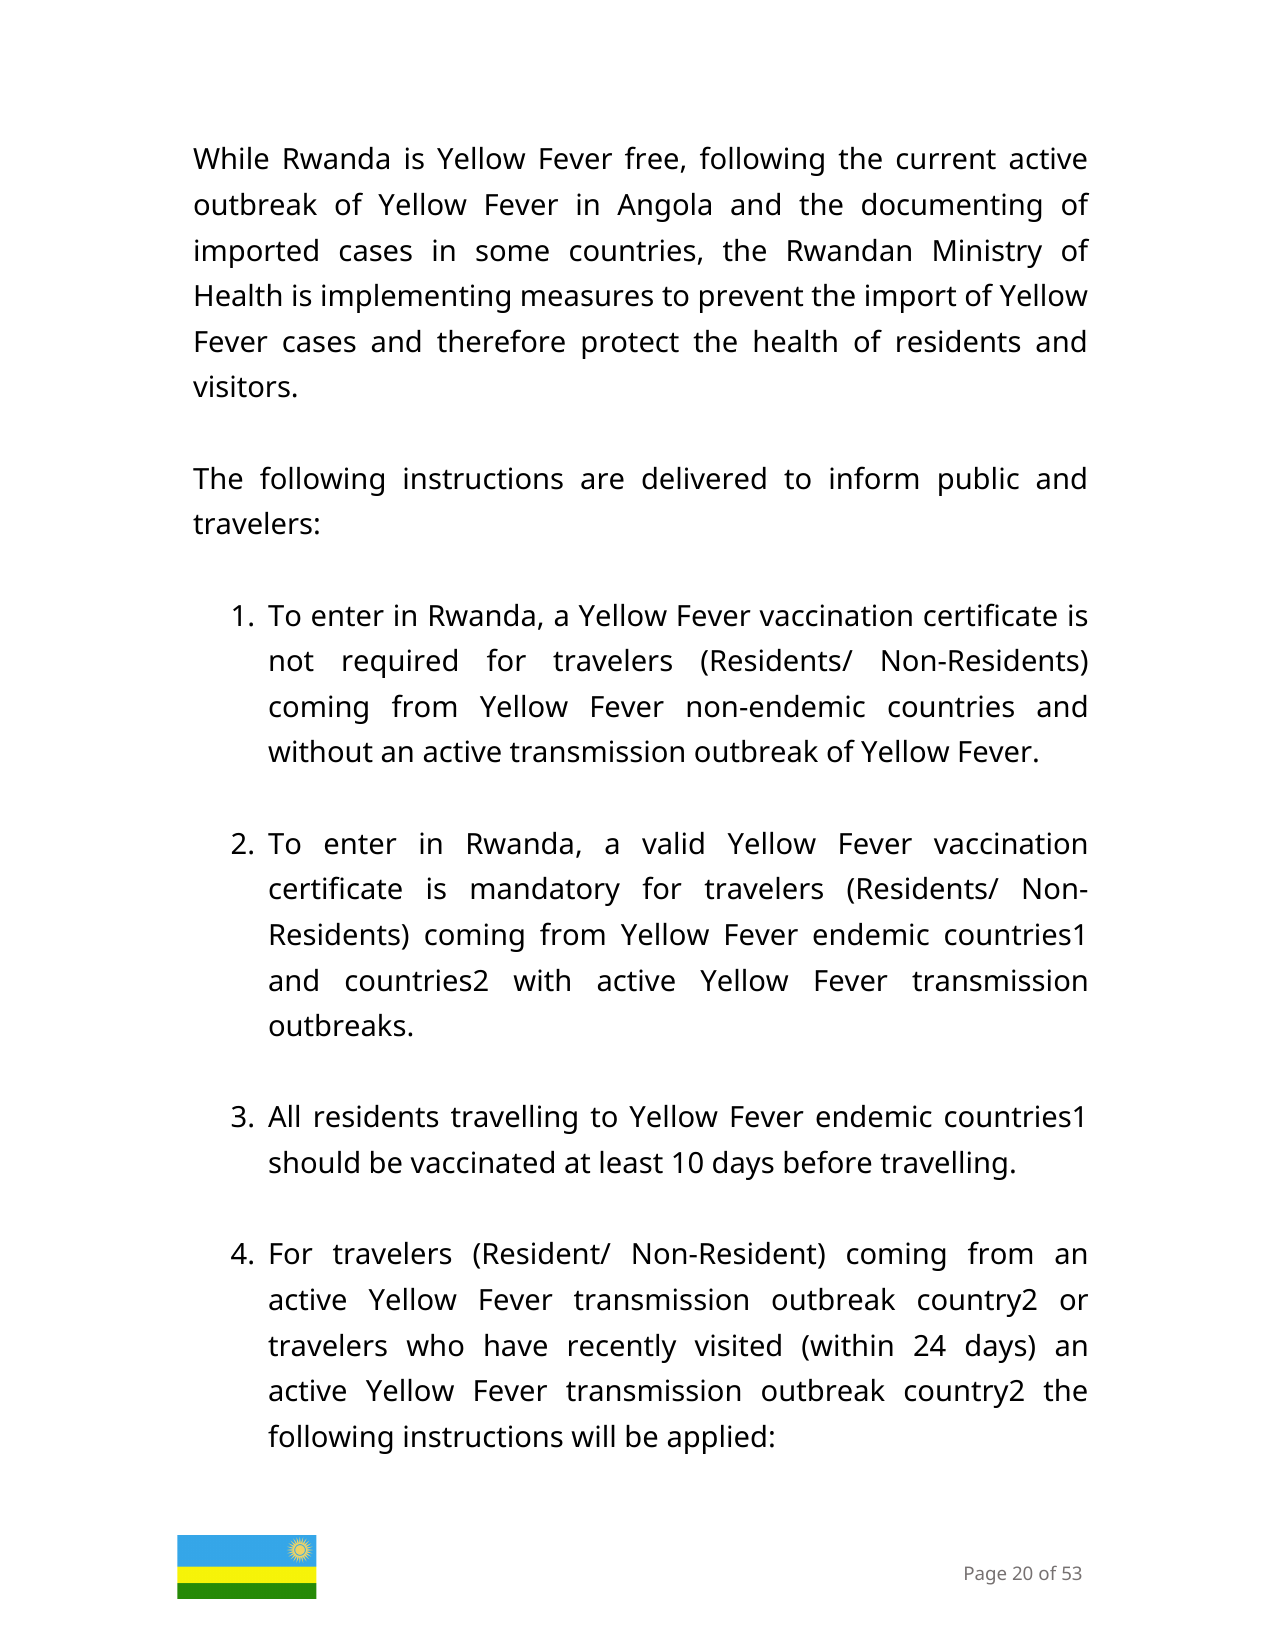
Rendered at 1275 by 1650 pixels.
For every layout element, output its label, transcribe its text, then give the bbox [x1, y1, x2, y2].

list To enter in Rwanda, a valid Yellow Fever vaccination certificate is mandatory for travelers (Residents/ Non-Residents) coming from Yellow Fever endemic countries1 and countries2 with active Yellow Fever transmission outbreaks. [230, 823, 1089, 1045]
list For travelers (Resident/ Non-Resident) coming from an active Yellow Fever transmission outbreak country2 or travelers who have recently visited (within 24 days) an active Yellow Fever transmission outbreak country2 the following instructions will be applied: [230, 1233, 1089, 1456]
text While Rwanda is Yellow Fever free, following the current active outbreak of Yellow Fever in Angola and the documenting of imported cases in some countries, the Rwandan Ministry of Health is implementing measures to prevent the import of Yellow Fever cases and therefore protect the health of residents and visitors. [193, 138, 1089, 406]
list All residents travelling to Yellow Fever endemic countries1 should be vaccinated at least 10 days before travelling. [230, 1097, 1089, 1182]
text The following instructions are delivered to inform public and travelers: [193, 458, 1089, 543]
picture [177, 1535, 317, 1599]
list To enter in Rwanda, a Yellow Fever vaccination certificate is not required for travelers (Residents/ Non-Residents) coming from Yellow Fever non-endemic countries and without an active transmission outbreak of Yellow Fever. [230, 595, 1089, 771]
